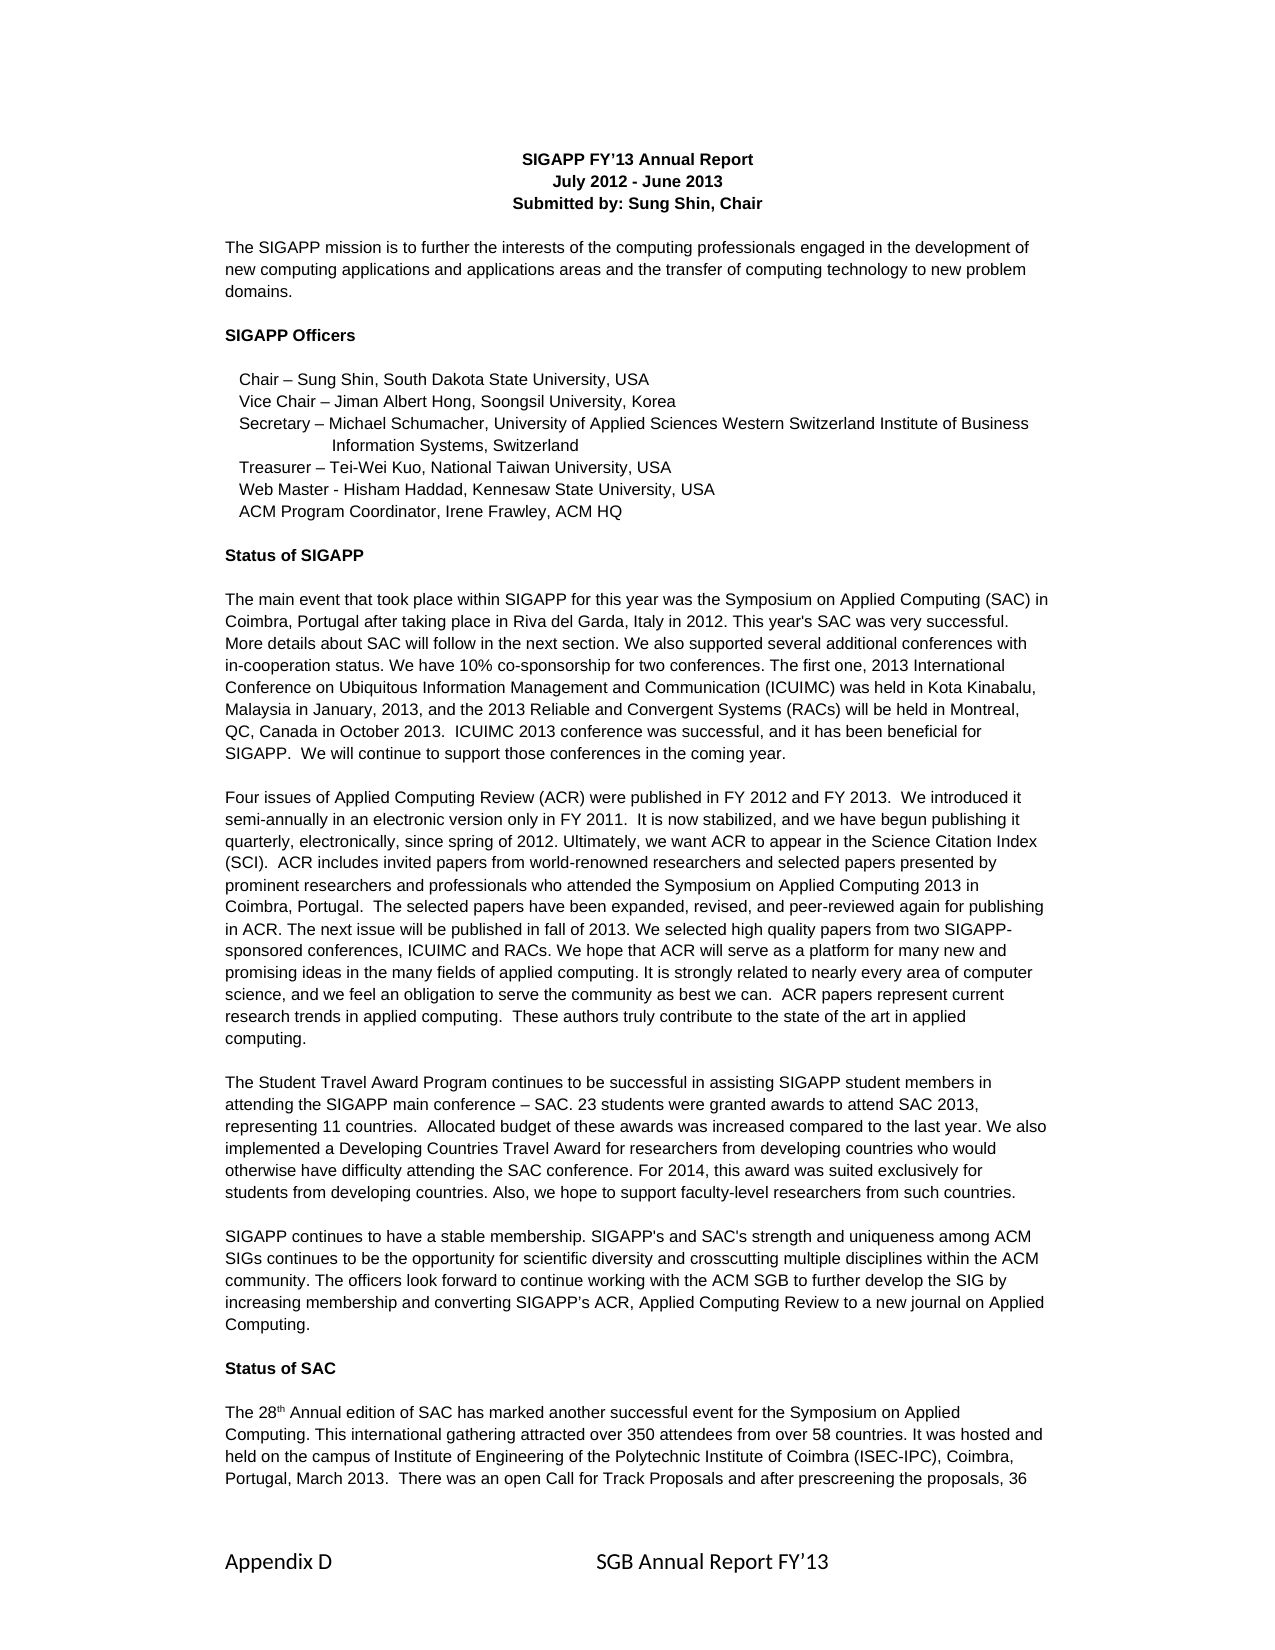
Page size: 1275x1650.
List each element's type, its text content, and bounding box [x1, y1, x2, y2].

text The main event that took place within SIGAPP for this year was the Symposium on Applied Computing (SAC) in , after taking place in in 2012. This year's SAC was very successful. More details about SAC will follow in the next section. We also supported several additional conferences with in-cooperation status. We have 10% co-sponsorship for two conferences. The first one, 2013 International Conference on Ubiquitous Information Management and Communication (ICUIMC) was held in Kota Kinabalu, Malaysia in January, 2013, and the 2013 Reliable and Convergent Systems (RACs) will be held in Montreal, QC, Canada in October 2013. ICUIMC 2013 conference was successful, and it has been beneficial for SIGAPP. We will continue to support those conferences in the coming year. [225, 589, 1050, 763]
text Web Master - Hisham Haddad, [225, 480, 1050, 499]
text ACM Program Coordinator, Irene Frawley, ACM HQ [225, 502, 1050, 521]
text July 2012 - June 2013 [225, 172, 1050, 191]
text Chair – Sung Shin, South Dakota State University, USA [225, 370, 1050, 389]
text The Student Travel Award Program continues to be successful in assisting SIGAPP student members in attending the SIGAPP main conference – SAC. 23 students were granted awards to attend SAC 2013, representing 11 countries. Allocated budget of these awards was increased compared to the last year. We also implemented a Developing Countries Travel Award for researchers from developing countries who would otherwise have difficulty attending the SAC conference. For 2014, this award was suited exclusively for students from developing countries. Also, we hope to support faculty-level researchers from such countries. [225, 1073, 1050, 1202]
text Submitted by: Sung Shin, Chair [225, 194, 1050, 213]
text Secretary – Michael Schumacher, University of Applied Sciences Western Switzerland Institute of Business [225, 414, 1050, 433]
text The SIGAPP mission is to further the interests of the computing professionals engaged in the development of new computing applications and applications areas and the transfer of computing technology to new problem domains. [225, 238, 1050, 301]
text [225, 1403, 1050, 1488]
text Status of SIGAPP [225, 546, 1050, 565]
text Treasurer – Tei-Wei Kuo, [225, 458, 1050, 477]
text Four issues of Applied Computing Review (ACR) were published in FY 2012 and FY 2013. We introduced it semi-annually in an electronic version only in FY 2011. It is now stabilized, and we have begun publishing it quarterly, electronically, since spring of 2012. Ultimately, we want ACR to appear in the Science Citation Index (SCI). ACR includes invited papers from world-renowned researchers and selected papers presented by prominent researchers and professionals who attended the Symposium on Applied Computing 2013 in Coimbra, Portugal. The selected papers have been expanded, revised, and peer-reviewed again for publishing in ACR. The next issue will be published in fall of 2013. We selected high quality papers from two SIGAPP-sponsored conferences, ICUIMC and RACs. We hope that ACR will serve as a platform for many new and promising ideas in the many fields of applied computing. It is strongly related to nearly every area of computer science, and we feel an obligation to serve the community as best we can. ACR papers represent current research trends in applied computing. These authors truly contribute to the state of the art in applied computing. [225, 787, 1050, 1048]
text Information Systems, Switzerland [225, 436, 1050, 455]
text SIGAPP FY’13 Annual Report [225, 150, 1050, 169]
text Status of SAC [225, 1359, 1050, 1378]
text Vice Chair – Jiman Albert Hong, Soongsil University, Korea [225, 392, 1050, 411]
text SIGAPP Officers [225, 326, 1050, 345]
text SIGAPP continues to have a stable membership. SIGAPP's and SAC's strength and uniqueness among ACM SIGs continues to be the opportunity for scientific diversity and crosscutting multiple disciplines within the ACM community. The officers look forward to continue working with the ACM SGB to further develop the SIG by increasing membership and converting SIGAPP’s ACR, Applied Computing Review to a new journal on Applied Computing. [225, 1227, 1050, 1334]
